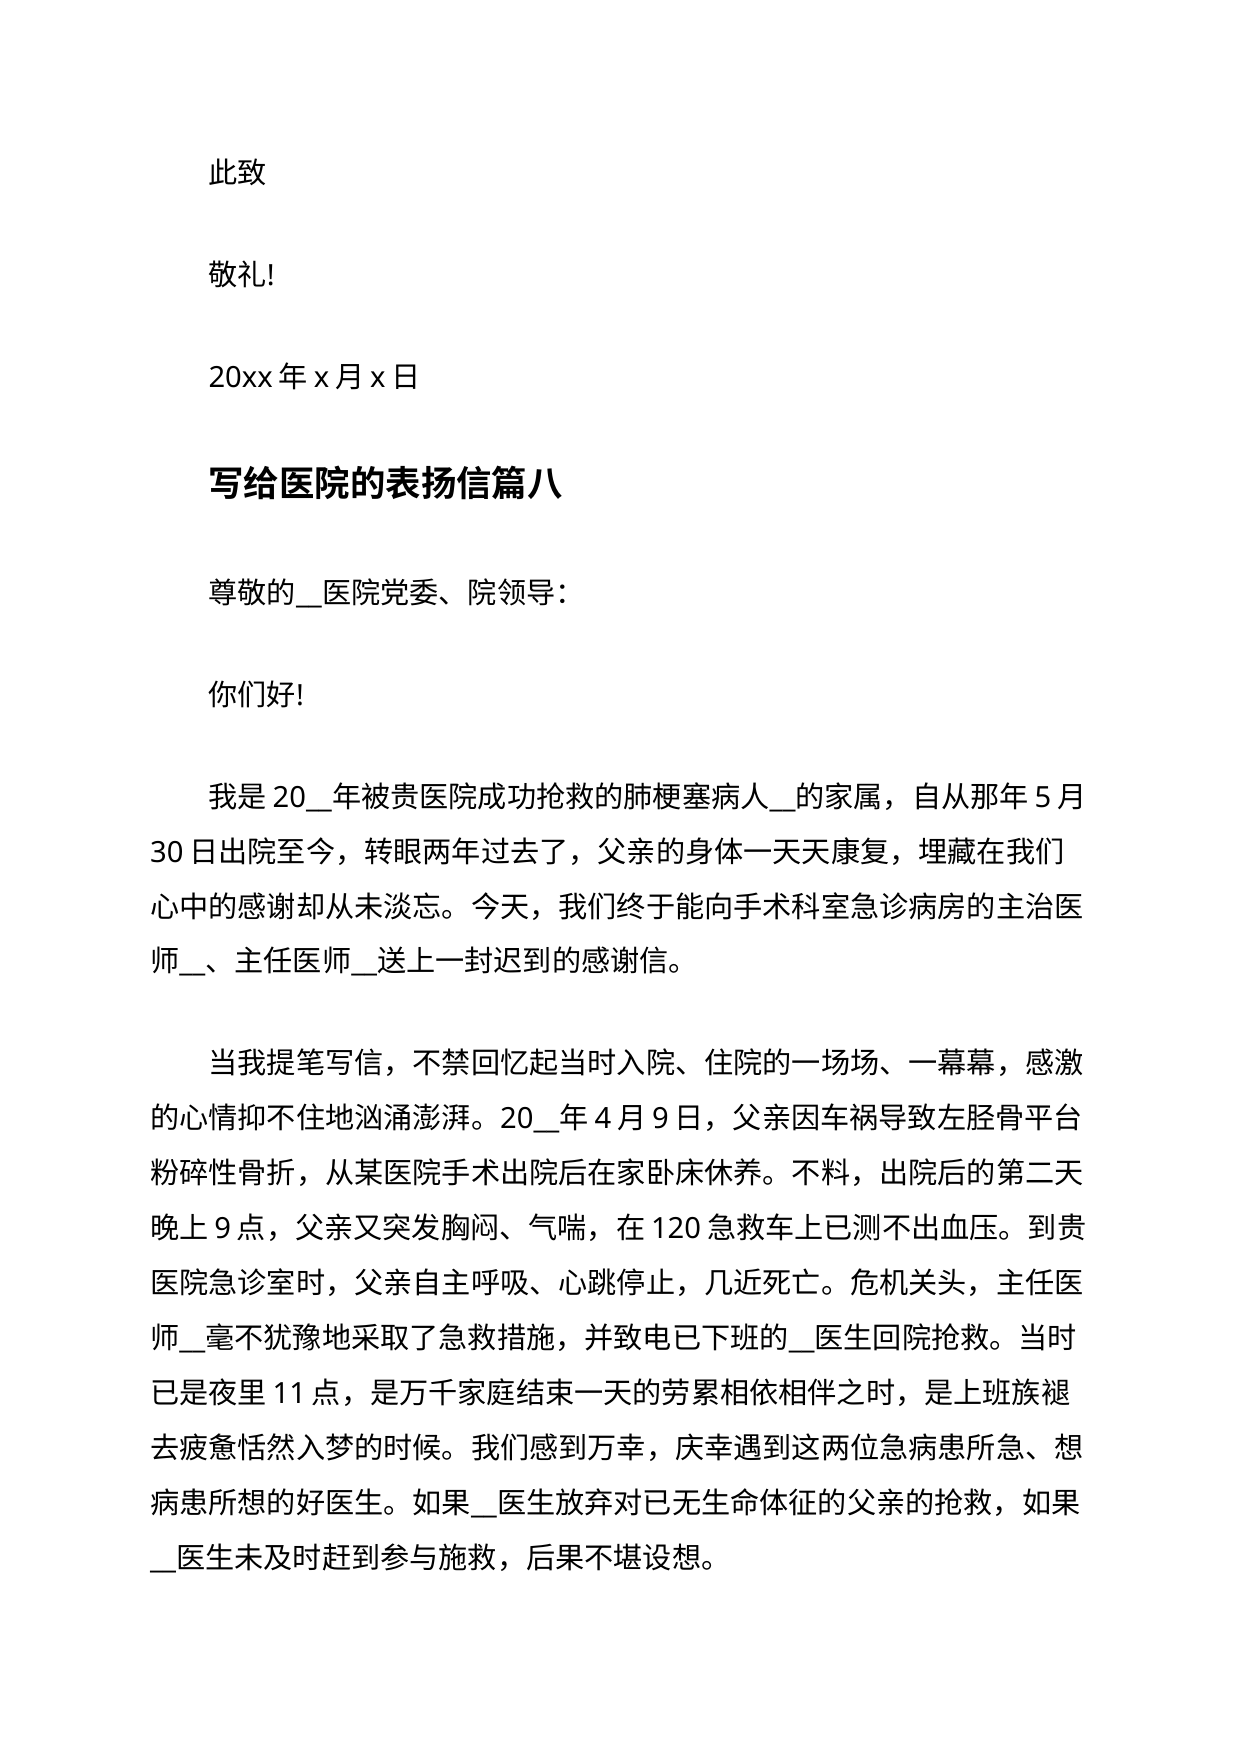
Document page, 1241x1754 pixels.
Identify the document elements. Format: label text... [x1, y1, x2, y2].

text 此致 [150, 150, 1090, 192]
text 尊敬的__医院党委、院领导： [150, 569, 1090, 612]
text 20xx年x月x日 [150, 354, 1090, 396]
text 你们好! [150, 671, 1090, 713]
text 敬礼! [150, 252, 1090, 294]
text 写给医院的表扬信篇八 [150, 456, 1090, 507]
text 当我提笔写信，不禁回忆起当时入院、住院的一场场、一幕幕，感激的心情抑不住地汹涌澎湃。20__年4月9日，父亲因车祸导致左胫骨平台粉碎性骨折，从某医院手术出院后在家卧床休养。不料，出院后的第二天晚上9点，父亲又突发胸闷、气喘，在120急救车上已测不出血压。到贵医院急诊室时，父亲自主呼吸、心跳停止，几近死亡。危机关头，主任医师__毫不犹豫地采取了急救措施，并致电已下班的__医生回院抢救。当时已是夜里11点，是万千家庭结束一天的劳累相依相伴之时，是上班族褪去疲惫恬然入梦的时候。我们感到万幸，庆幸遇到这两位急病患所急、想病患所想的好医生。如果__医生放弃对已无生命体征的父亲的抢救，如果__医生未及时赶到参与施救，后果不堪设想。 [150, 1040, 1090, 1577]
text 我是20__年被贵医院成功抢救的肺梗塞病人__的家属，自从那年5月30日出院至今，转眼两年过去了，父亲的身体一天天康复，埋藏在我们心中的感谢却从未淡忘。今天，我们终于能向手术科室急诊病房的主治医师__、主任医师__送上一封迟到的感谢信。 [150, 773, 1090, 980]
